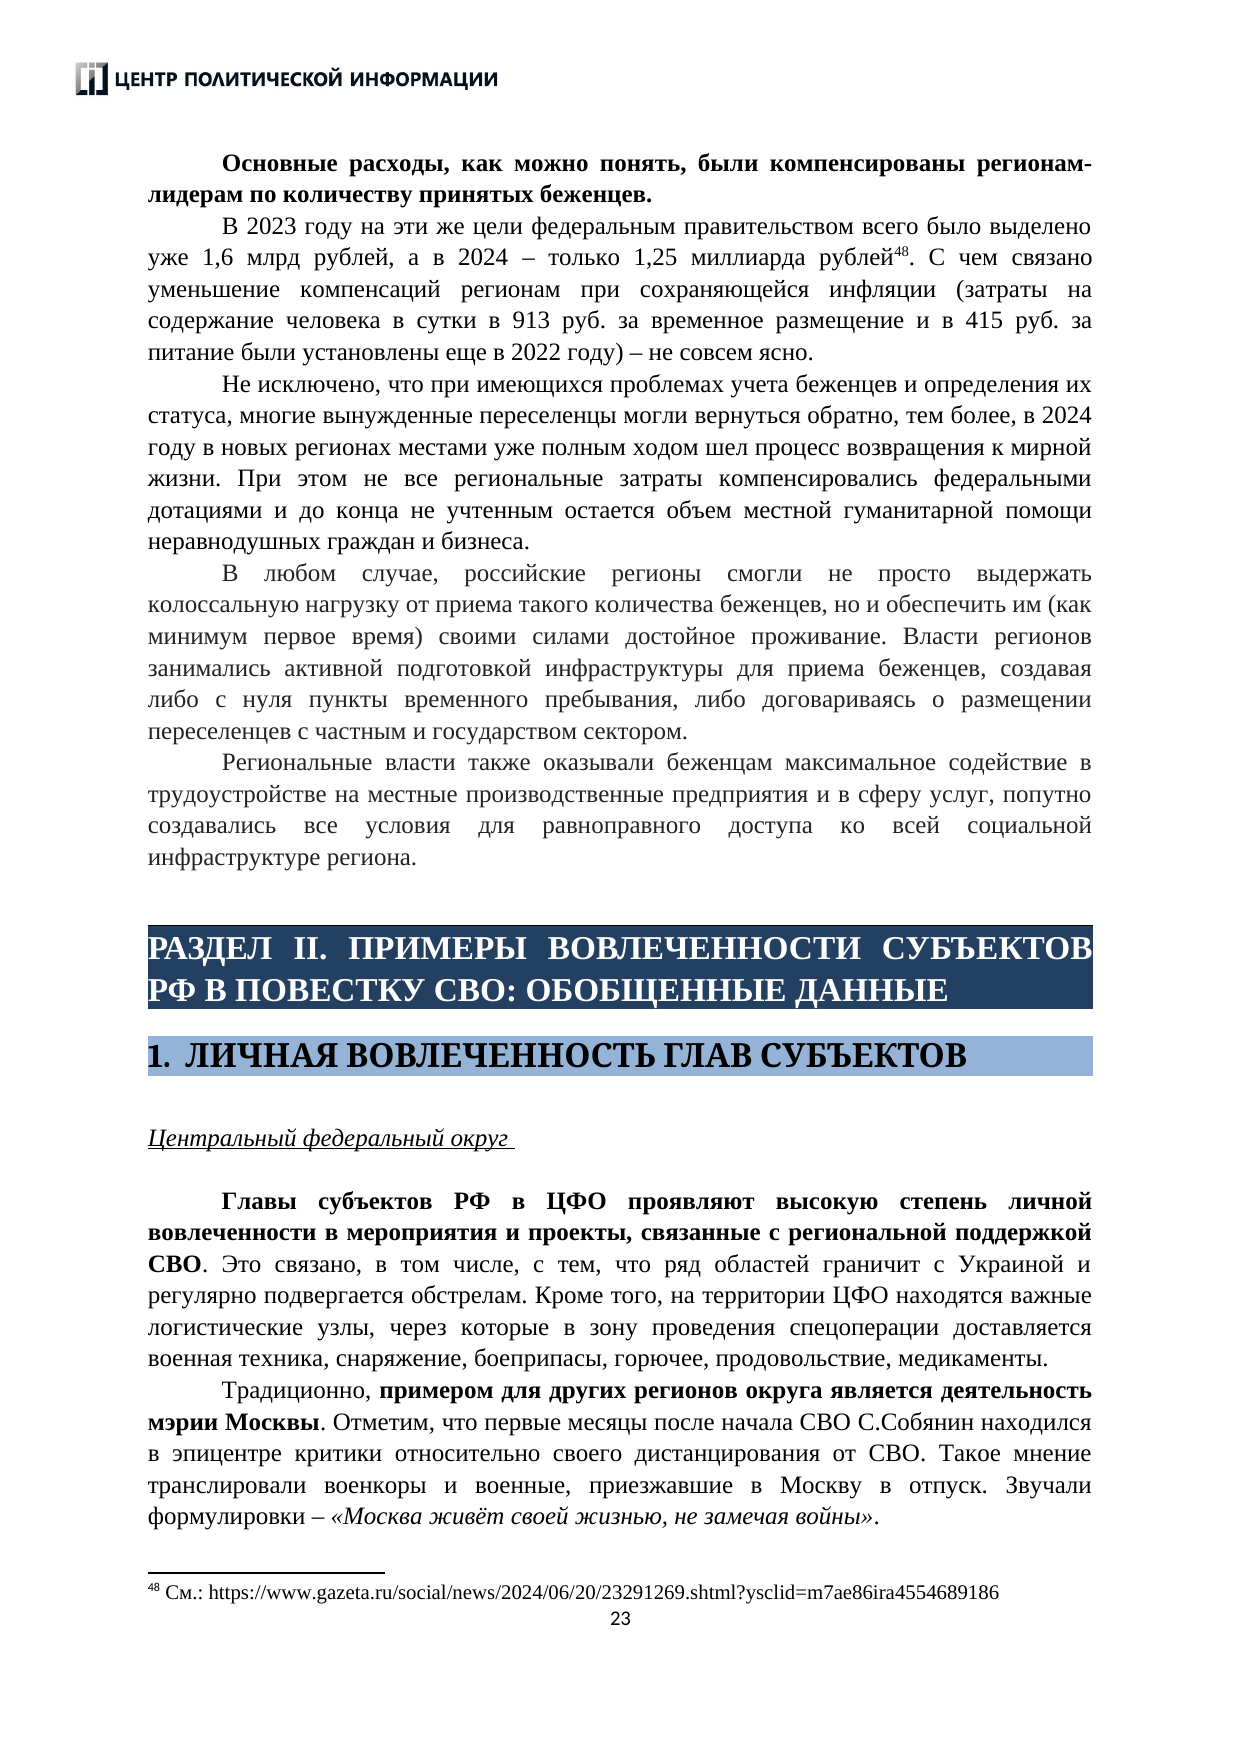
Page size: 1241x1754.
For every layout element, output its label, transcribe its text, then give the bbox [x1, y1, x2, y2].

text Не исключено, что при имеющихся проблемах учета беженцев и определения их статуса, многие вынужденные переселенцы могли вернуться обратно, тем более, в 2024 году в новых регионах местами уже полным ходом шел процесс возвращения к мирной жизни. При этом не все региональные затраты компенсировались федеральными дотациями и до конца не учтенным остается объем местной гуманитарной помощи неравнодушных граждан и бизнеса. [148, 524, 1093, 555]
text В 2023 году на эти же цели федеральным правительством всего было выделено уже 1,6 млрд рублей, а в 2024 – только 1,25 миллиарда рублей. С чем связано уменьшение компенсаций регионам при сохраняющейся инфляции (затраты на содержание человека в сутки в 913 руб. за временное размещение и в 415 руб. за питание были установлены еще в 2022 году) – не совсем ясно. [148, 211, 1093, 274]
text Главы субъектов РФ в ЦФО проявляют высокую степень личной вовлеченности в мероприятия и проекты, связанные с региональной поддержкой СВО. Это связано, в том числе, с тем, что ряд областей граничит с Украиной и регулярно подвергается обстрелам. Кроме того, на территории ЦФО находятся важные логистические узлы, через которые в зону проведения спецоперации доставляется военная техника, снаряжение, боеприпасы, горючее, продовольствие, медикаменты. [148, 1186, 1093, 1372]
text Не исключено, что при имеющихся проблемах учета беженцев и определения их статуса, многие вынужденные переселенцы могли вернуться обратно, тем более, в 2024 году в новых регионах местами уже полным ходом шел процесс возвращения к мирной жизни. При этом не все региональные затраты компенсировались федеральными дотациями и до конца не учтенным остается объем местной гуманитарной помощи неравнодушных граждан и бизнеса. [148, 369, 1093, 400]
text В любом случае, российские регионы смогли не просто выдержать колоссальную нагрузку от приема такого количества беженцев, но и обеспечить им (как минимум первое время) своими силами достойное проживание. Власти регионов занимались активной подготовкой инфраструктуры для приема беженцев, создавая либо с нуля пункты временного пребывания, либо договариваясь о размещении переселенцев с частным и государством сектором. [148, 713, 1093, 744]
text Центральный федеральный округ [148, 1123, 1093, 1151]
subtitle РАЗДЕЛ II. ПРИМЕРЫ ВОВЛЕЧЕННОСТИ СУБЪЕКТОВ РФ В ПОВЕСТКУ СВО: ОБОБЩЕННЫЕ ДАННЫЕ [148, 926, 1093, 1009]
text В 2023 году на эти же цели федеральным правительством всего было выделено уже 1,6 млрд рублей, а в 2024 – только 1,25 миллиарда рублей. С чем связано уменьшение компенсаций регионам при сохраняющейся инфляции (затраты на содержание человека в сутки в 913 руб. за временное размещение и в 415 руб. за питание были установлены еще в 2022 году) – не совсем ясно. [148, 334, 1093, 366]
picture [64, 52, 506, 106]
text Основные расходы, как можно понять, были компенсированы регионам-лидерам по количеству принятых беженцев. [148, 148, 1093, 208]
text Региональные власти также оказывали беженцам максимальное содействие в трудоустройстве на местные производственные предприятия и в сферу услуг, попутно создавались все условия для равноправного доступа ко всей социальной инфраструктуре региона. [148, 747, 1093, 779]
text Традиционно, примером для других регионов округа является деятельность мэрии Москвы. Отметим, что первые месяцы после начала СВО С.Собянин находился в эпицентре критики относительно своего дистанцирования от СВО. Такое мнение транслировали военкоры и военные, приезжавшие в Москву в отпуск. Звучали формулировки – «Москва живёт своей жизнью, не замечая войны». [148, 1375, 1093, 1530]
text В любом случае, российские регионы смогли не просто выдержать колоссальную нагрузку от приема такого количества беженцев, но и обеспечить им (как минимум первое время) своими силами достойное проживание. Власти регионов занимались активной подготовкой инфраструктуры для приема беженцев, создавая либо с нуля пункты временного пребывания, либо договариваясь о размещении переселенцев с частным и государством сектором. [148, 558, 1093, 590]
subtitle ЛИЧНАЯ ВОВЛЕЧЕННОСТЬ ГЛАВ СУБЪЕКТОВ [148, 1036, 1093, 1076]
text Региональные власти также оказывали беженцам максимальное содействие в трудоустройстве на местные производственные предприятия и в сферу услуг, попутно создавались все условия для равноправного доступа ко всей социальной инфраструктуре региона. [148, 839, 1093, 871]
